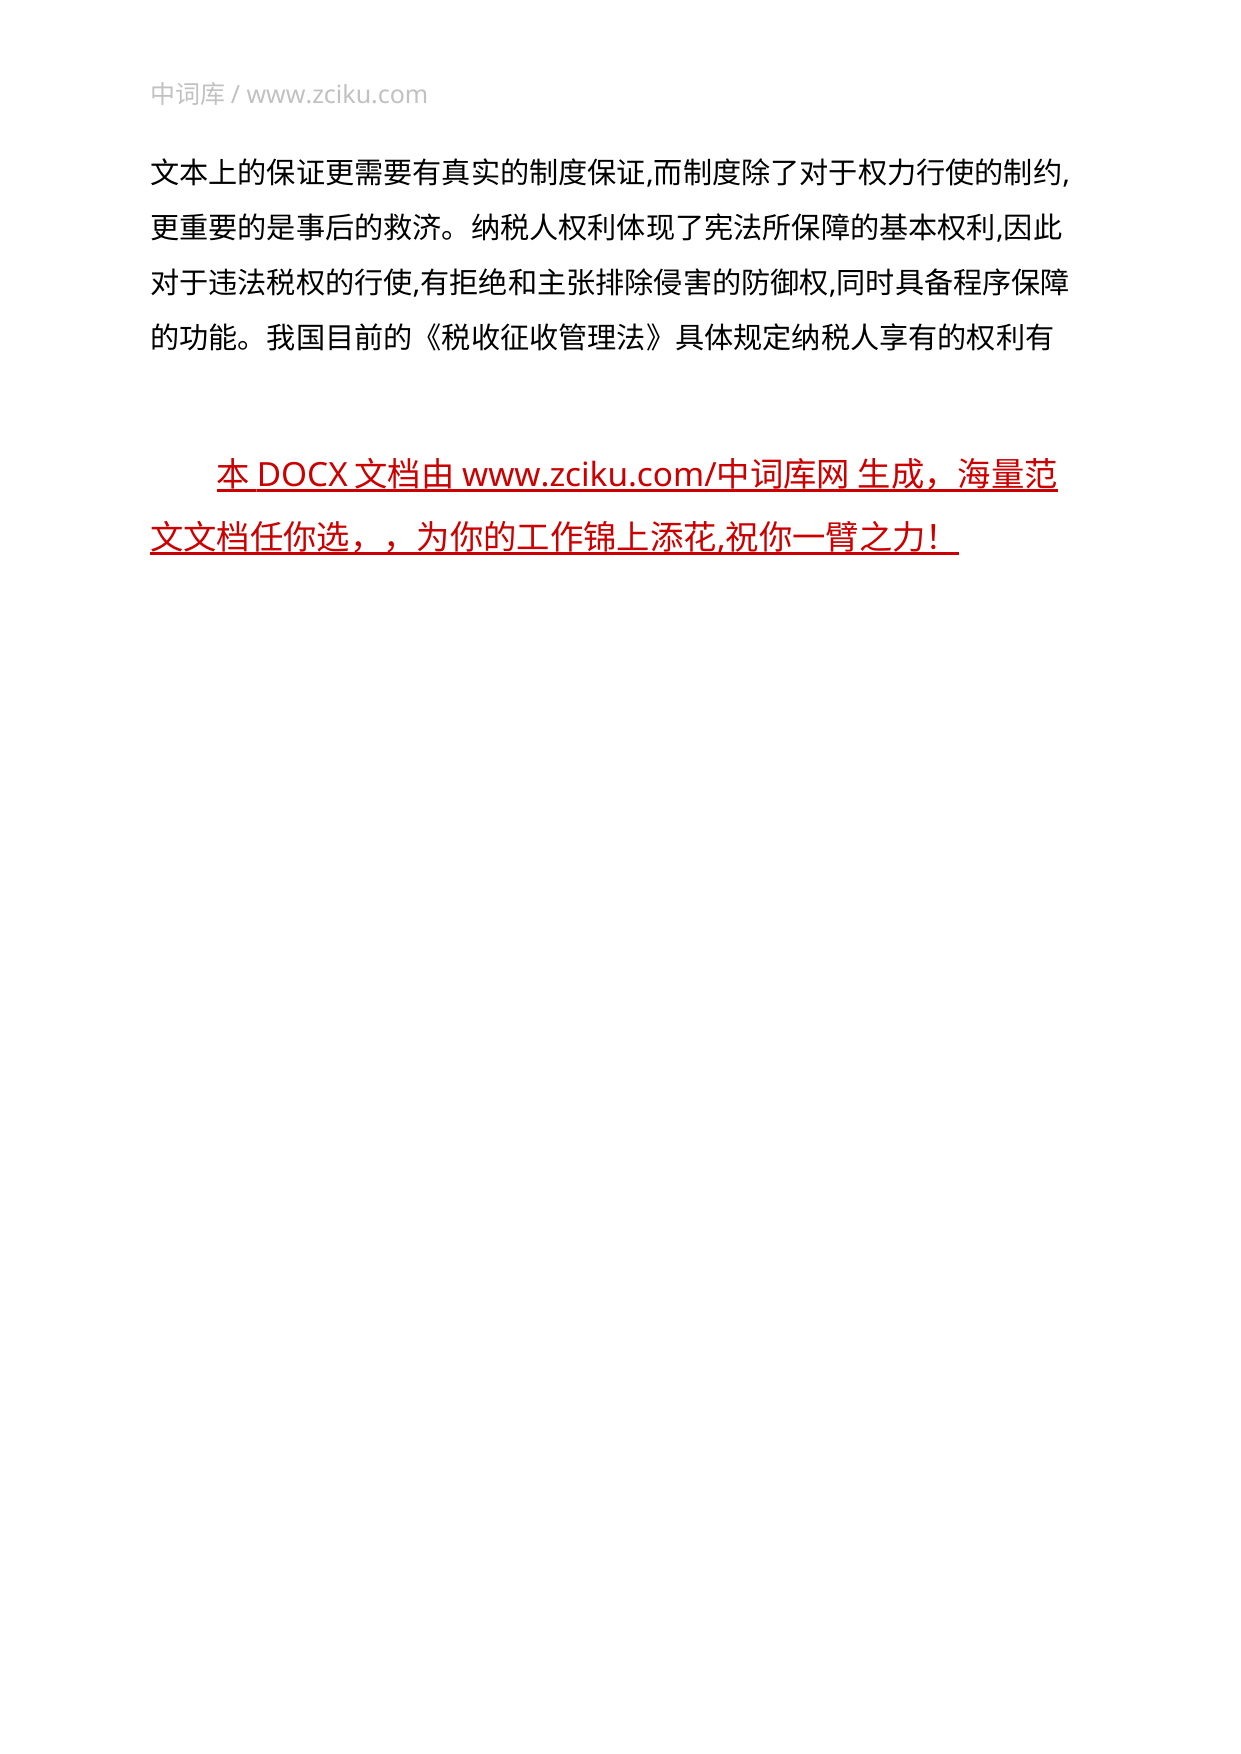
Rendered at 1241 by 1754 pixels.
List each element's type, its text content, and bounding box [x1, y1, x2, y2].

text 本DOCX文档由 www.zciku.com/中词库网 生成，海量范文文档任你选，，为你的工作锦上添花,祝你一臂之力！ [150, 448, 1090, 559]
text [150, 150, 1090, 357]
